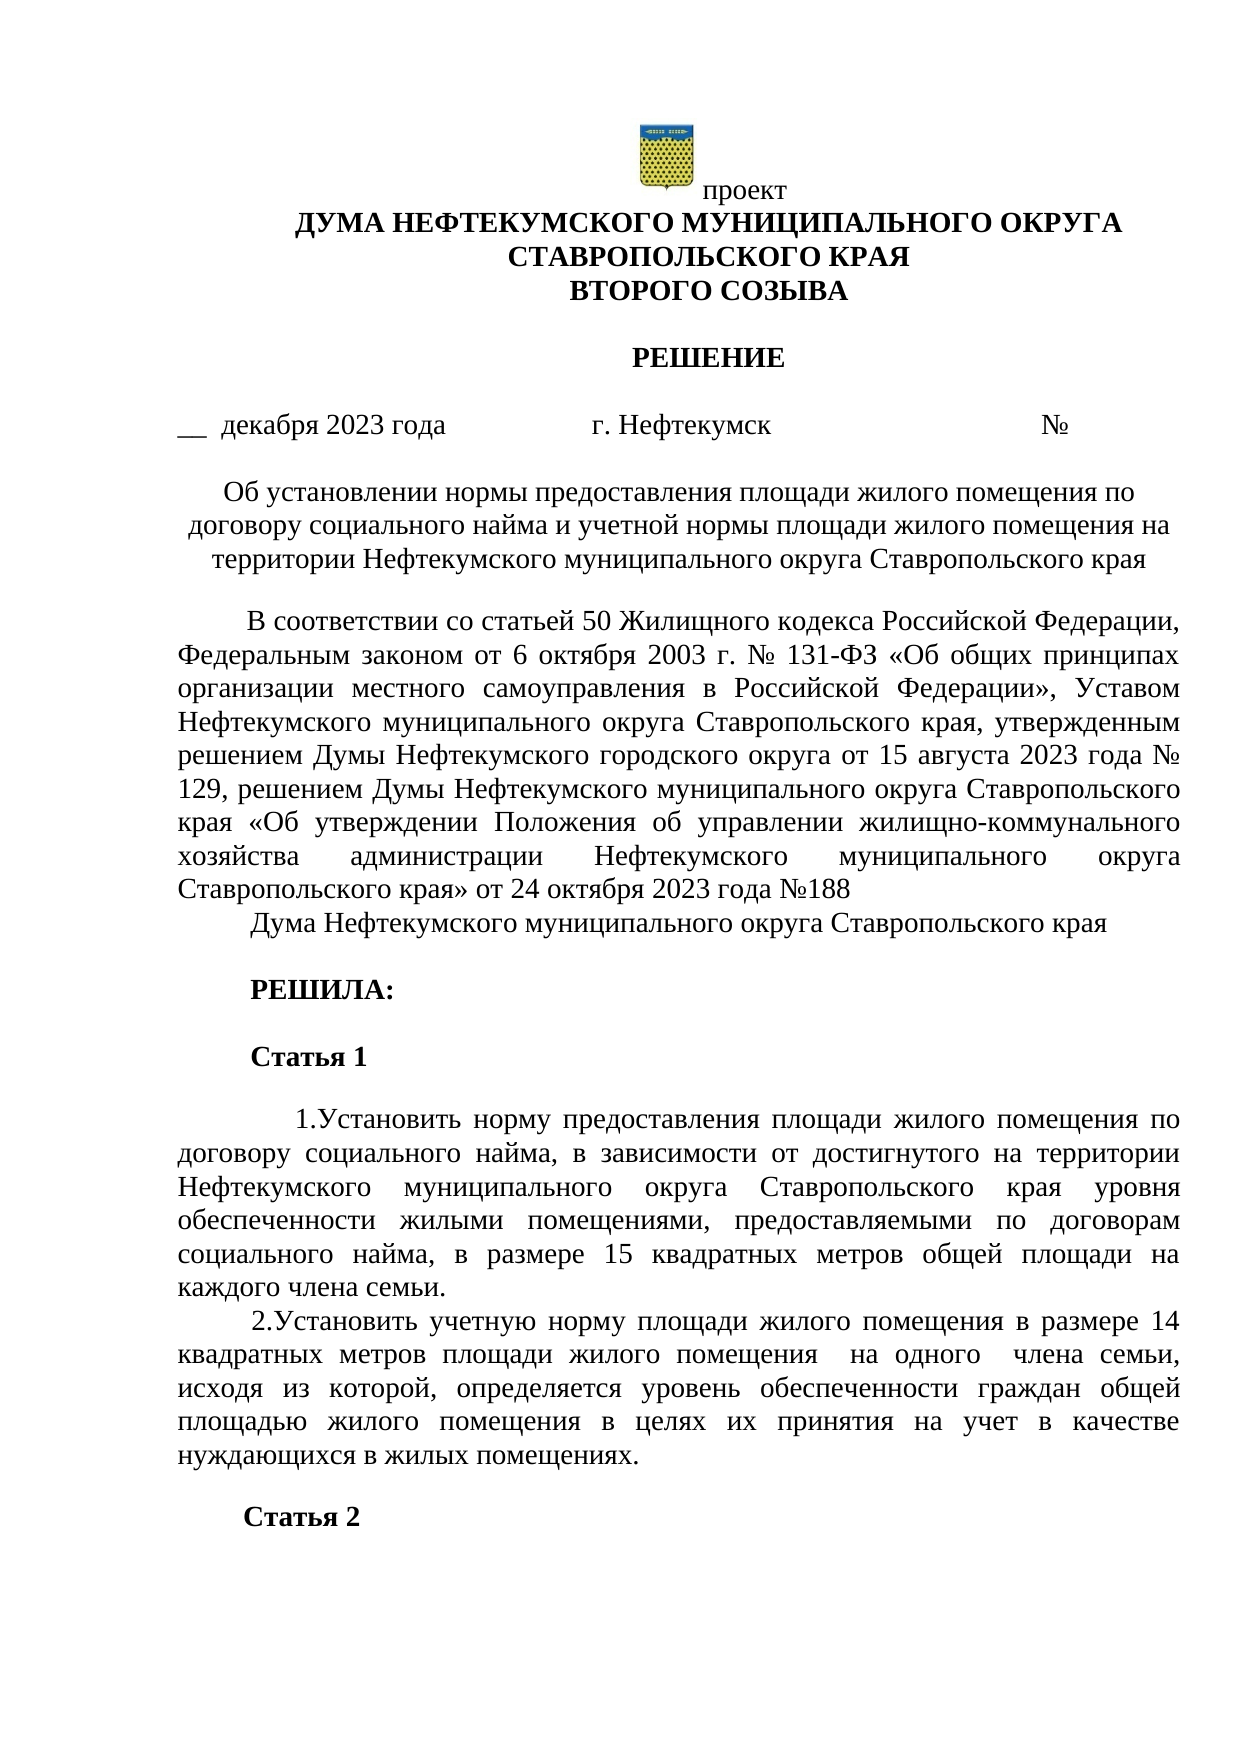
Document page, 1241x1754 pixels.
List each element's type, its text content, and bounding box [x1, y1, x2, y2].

text 2.Установить учетную норму площади жилого помещения в размере 14 квадратных метров площади жилого помещения на одного члена семьи, исходя из которой, определяется уровень обеспеченности граждан общей площадью жилого помещения в целях их принятия на учет в качестве нуждающихся в жилых помещениях. [177, 1303, 1181, 1471]
text В соответствии со статьей 50 Жилищного кодекса Российской Федерации, Федеральным законом от 6 октября . № 131-ФЗ «Об общих принципах организации местного самоуправления в Российской Федерации», Уставом Нефтекумского муниципального округа Ставропольского края, утвержденным решением Думы Нефтекумского городского округа от 15 августа 2023 года № 129, решением Думы Нефтекумского муниципального округа Ставропольского края «Об утверждении Положения об управлении жилищно-коммунального хозяйства администрации Нефтекумского муниципального округа Ставропольского края» от 24 октября 2023 года №188 [177, 603, 1181, 905]
text РЕШИЛА: [177, 972, 1181, 1006]
text __ декабря 2023 года г. Нефтекумск № [177, 407, 1181, 440]
text проект [177, 118, 1181, 206]
text Статья 1 [177, 1039, 1181, 1073]
picture [630, 118, 703, 200]
text СТАВРОПОЛЬСКОГО КРАЯ [177, 239, 1181, 273]
text ВТОРОГО СОЗЫВА [177, 273, 1181, 306]
text 1.Установить норму предоставления площади жилого помещения по договору социального найма, в зависимости от достигнутого на территории Нефтекумского муниципального округа Ставропольского края уровня обеспеченности жилыми помещениями, предоставляемыми по договорам социального найма, в размере 15 квадратных метров общей площади на каждого члена семьи. [177, 1102, 1181, 1303]
text ДУМА НЕФТЕКУМСКОГО МУНИЦИПАЛЬНОГО ОКРУГА [177, 206, 1181, 239]
text РЕШЕНИЕ [177, 340, 1181, 373]
text Статья 2 [177, 1499, 1181, 1533]
text Дума Нефтекумского муниципального округа Ставропольского края [177, 905, 1181, 939]
text Об установлении нормы предоставления площади жилого помещения по договору социального найма и учетной нормы площади жилого помещения на территории Нефтекумского муниципального округа Ставропольского края [177, 474, 1181, 574]
